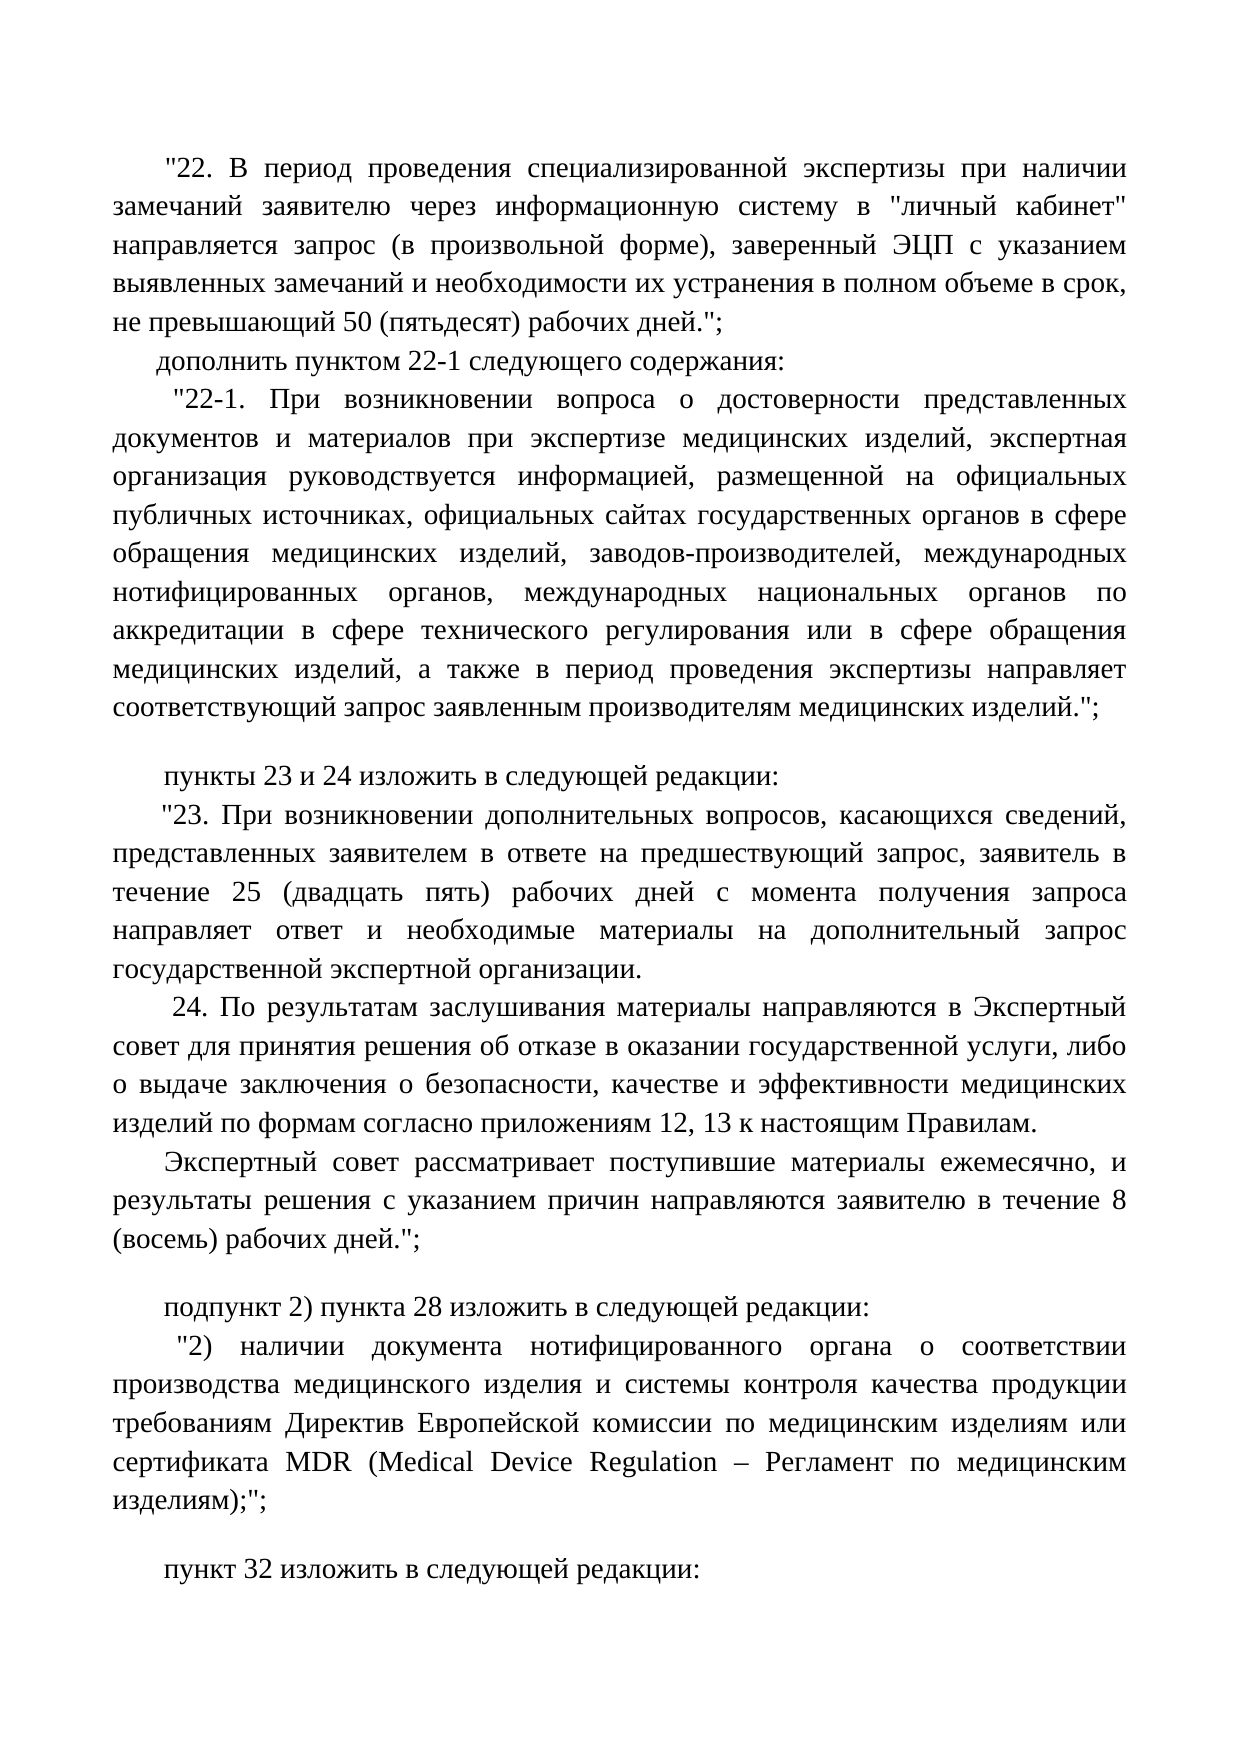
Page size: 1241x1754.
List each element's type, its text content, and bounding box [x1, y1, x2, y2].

text дополнить пунктом 22-1 следующего содержания: [112, 343, 1128, 376]
text Экспертный совет рассматривает поступившие материалы ежемесячно, и результаты решения с указанием причин направляются заявителю в течение 8 (восемь) рабочих дней."; [112, 1144, 1128, 1254]
text "23. При возникновении дополнительных вопросов, касающихся сведений, представленных заявителем в ответе на предшествующий запрос, заявитель в течение 25 (двадцать пять) рабочих дней с момента получения запроса направляет ответ и необходимые материалы на дополнительный запрос государственной экспертной организации. [112, 797, 1128, 984]
text 24. По результатам заслушивания материалы направляются в Экспертный совет для принятия решения об отказе в оказании государственной услуги, либо о выдаче заключения о безопасности, качестве и эффективности медицинских изделий по формам согласно приложениям 12, 13 к настоящим Правилам. [112, 989, 1128, 1139]
text подпункт 2) пункта 28 изложить в следующей редакции: [112, 1289, 1128, 1323]
text "22-1. При возникновении вопроса о достоверности представленных документов и материалов при экспертизе медицинских изделий, экспертная организация руководствуется информацией, размещенной на официальных публичных источниках, официальных сайтах государственных органов в сфере обращения медицинских изделий, заводов-производителей, международных нотифицированных органов, международных национальных органов по аккредитации в сфере технического регулирования или в сфере обращения медицинских изделий, а также в период проведения экспертизы направляет соответствующий запрос заявленным производителям медицинских изделий."; [112, 381, 1128, 723]
text пункты 23 и 24 изложить в следующей редакции: [112, 758, 1128, 792]
text пункт 32 изложить в следующей редакции: [112, 1551, 1128, 1584]
text "22. В период проведения специализированной экспертизы при наличии замечаний заявителю через информационную систему в "личный кабинет" направляется запрос (в произвольной форме), заверенный ЭЦП с указанием выявленных замечаний и необходимости их устранения в полном объеме в срок, не превышающий 50 (пятьдесят) рабочих дней."; [112, 150, 1128, 338]
text "2) наличии документа нотифицированного органа о соответствии производства медицинского изделия и системы контроля качества продукции требованиям Директив Европейской комиссии по медицинским изделиям или сертификата MDR (Medical Device Regulation – Регламент по медицинским изделиям);"; [112, 1328, 1128, 1516]
